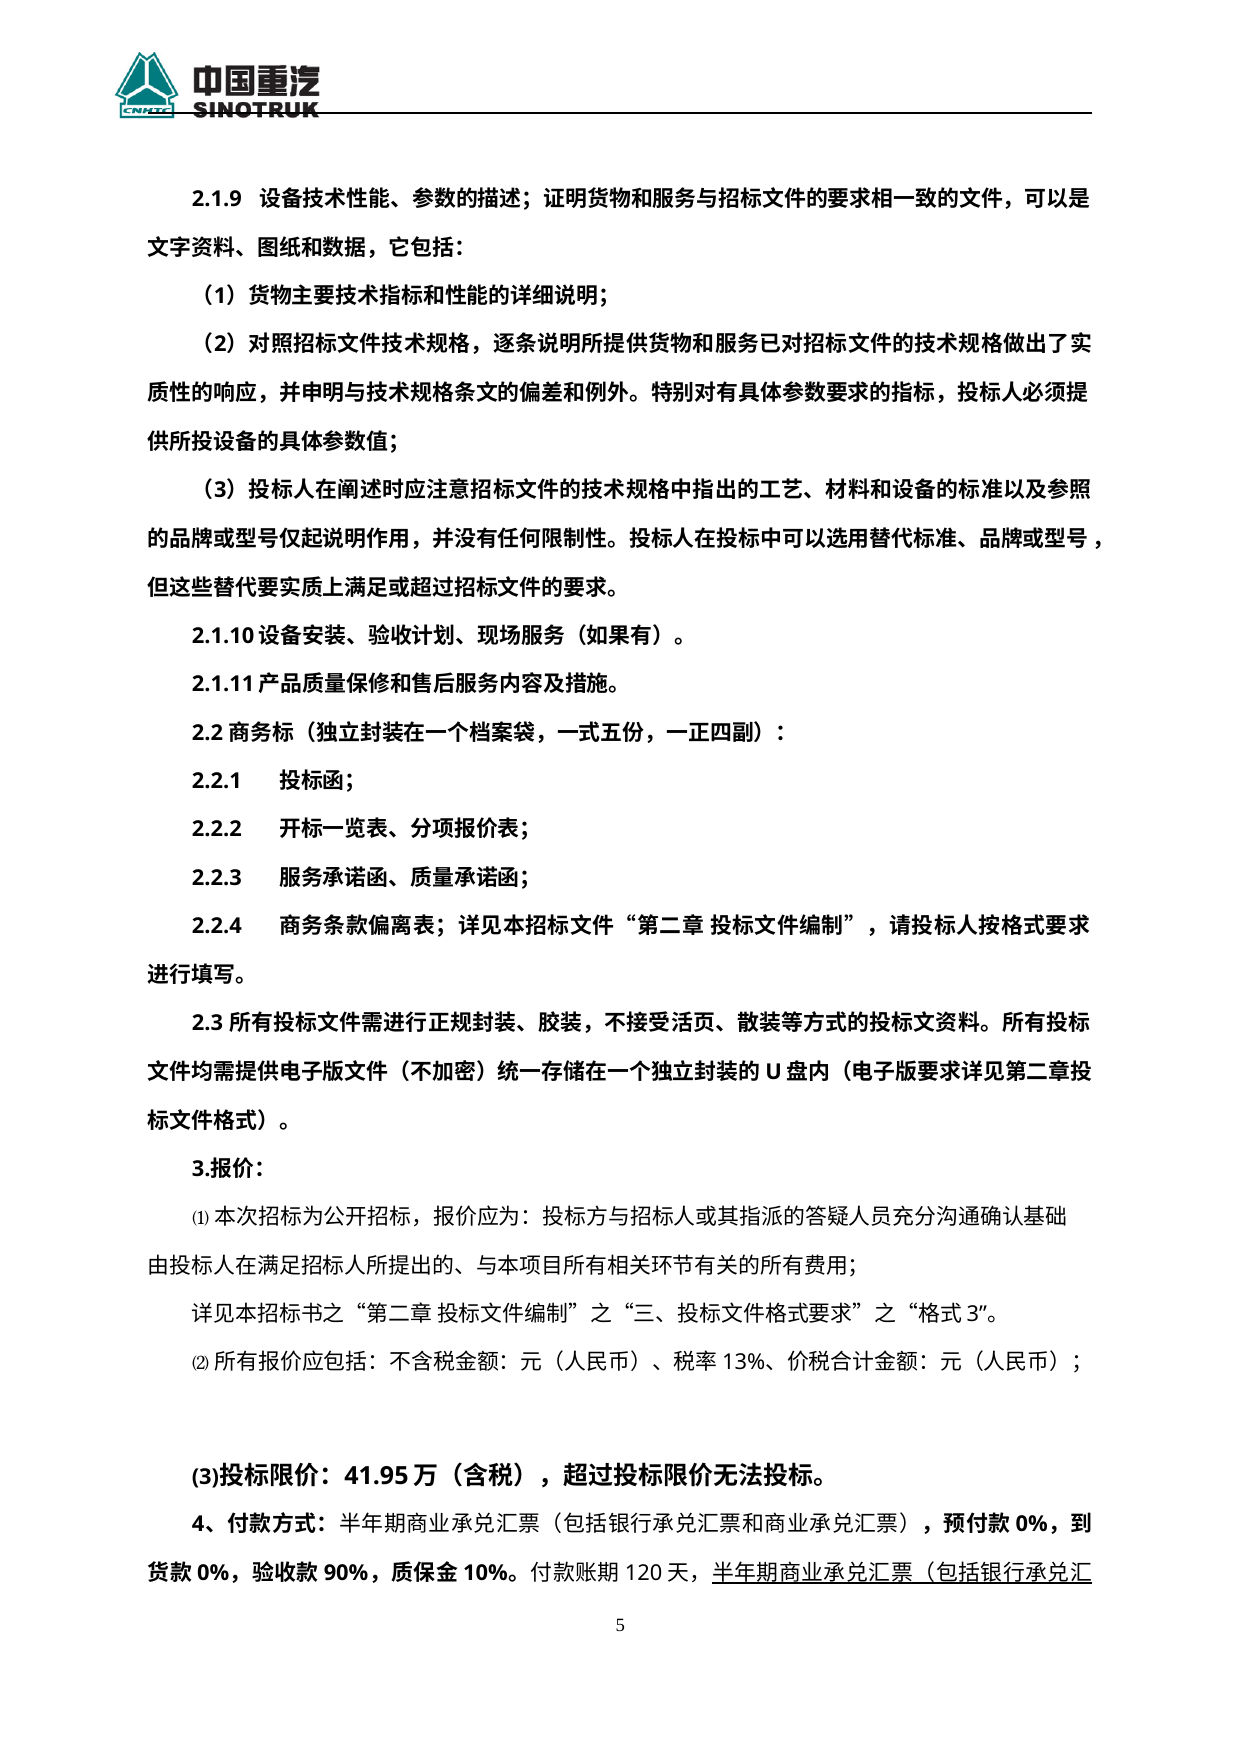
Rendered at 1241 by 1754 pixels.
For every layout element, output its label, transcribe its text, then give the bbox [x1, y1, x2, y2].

text 详见本招标书之“第二章 投标文件编制”之“三、投标文件格式要求”之“格式3”。 [148, 1296, 1092, 1328]
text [148, 1506, 1092, 1587]
text 2.2.4 商务条款偏离表；详见本招标文件“第二章 投标文件编制”，请投标人按格式要求进行填写。 [148, 908, 1092, 989]
text （3）投标人在阐述时应注意招标文件的技术规格中指出的工艺、材料和设备的标准以及参照的品牌或型号仅起说明作用，并没有任何限制性。投标人在投标中可以选用替代标准、品牌或型号，但这些替代要实质上满足或超过招标文件的要求。 [148, 472, 1092, 602]
text (3)投标限价：41.95万（含税），超过投标限价无法投标。 [148, 1441, 1092, 1506]
text 由投标人在满足招标人所提出的、与本项目所有相关环节有关的所有费用； [148, 1247, 1092, 1280]
text 2.3 所有投标文件需进行正规封装、胶装，不接受活页、散装等方式的投标文资料。所有投标文件均需提供电子版文件（不加密）统一存储在一个独立封装的U盘内（电子版要求详见第二章投标文件格式）。 [148, 1005, 1092, 1135]
text 2.1.10设备安装、验收计划、现场服务（如果有）。 [148, 618, 1092, 650]
text 2.2.1 投标函； [148, 763, 1092, 795]
text 2.1.9 设备技术性能、参数的描述；证明货物和服务与招标文件的要求相一致的文件，可以是文字资料、图纸和数据，它包括： [148, 181, 1092, 262]
text 3.报价： [148, 1151, 1092, 1183]
text 2.2 商务标（独立封装在一个档案袋，一式五份，一正四副）： [148, 714, 1092, 747]
text 2.2.3 服务承诺函、质量承诺函； [148, 859, 1092, 892]
text ⑵所有报价应包括：不含税金额：元（人民币）、税率13%、价税合计金额：元（人民币）； [148, 1344, 1092, 1425]
text ⑴本次招标为公开招标，报价应为：投标方与招标人或其指派的答疑人员充分沟通确认基础 [191, 1199, 1092, 1231]
text （2）对照招标文件技术规格，逐条说明所提供货物和服务已对招标文件的技术规格做出了实质性的响应，并申明与技术规格条文的偏差和例外。特别对有具体参数要求的指标，投标人必须提供所投设备的具体参数值； [148, 326, 1092, 456]
text 2.2.2 开标一览表、分项报价表； [148, 811, 1092, 843]
text （1）货物主要技术指标和性能的详细说明； [148, 278, 1092, 310]
picture [114, 52, 321, 119]
text 2.1.11产品质量保修和售后服务内容及措施。 [148, 666, 1092, 698]
